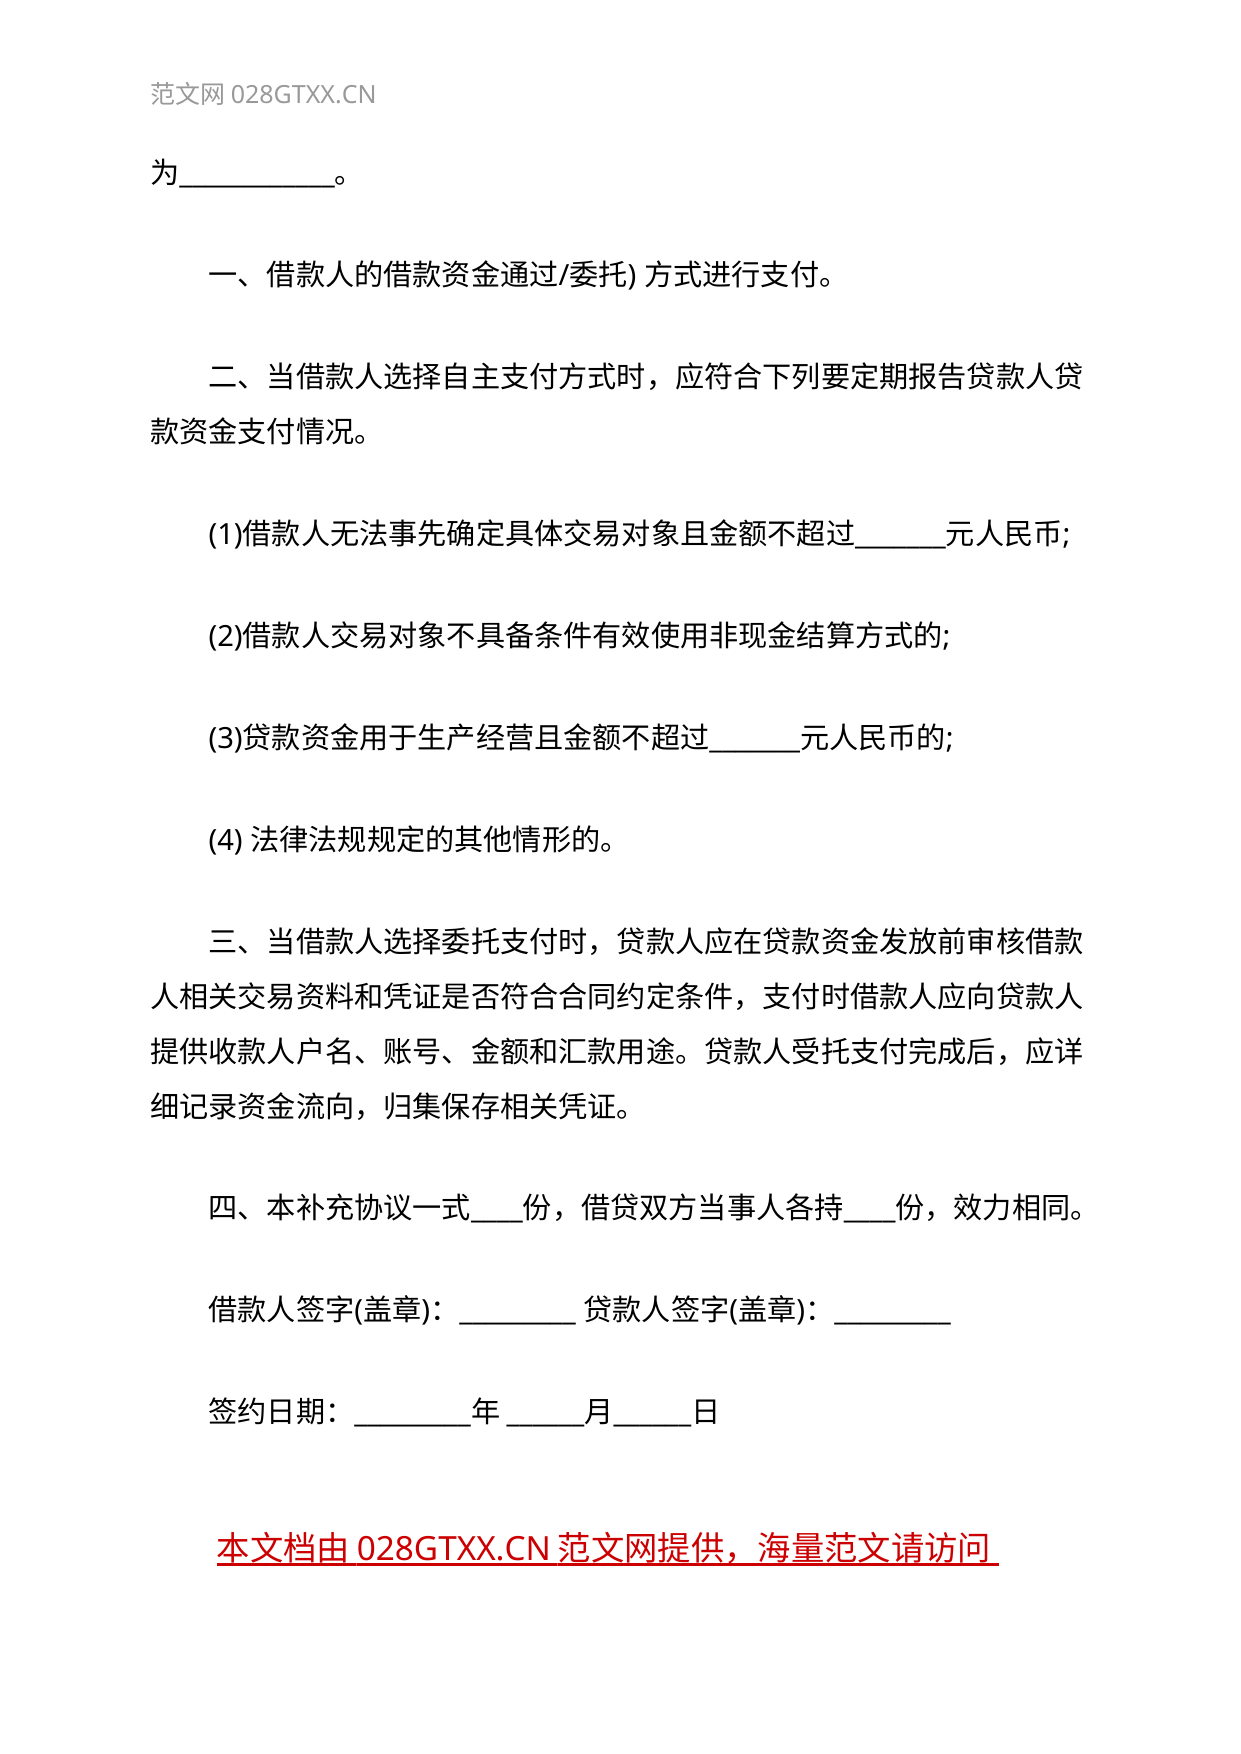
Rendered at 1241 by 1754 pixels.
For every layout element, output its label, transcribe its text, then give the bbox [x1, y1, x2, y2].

text (1)借款人无法事先确定具体交易对象且金额不超过_______元人民币; [150, 511, 1090, 553]
text (3)贷款资金用于生产经营且金额不超过_______元人民币的; [150, 714, 1090, 757]
text (4) 法律法规规定的其他情形的。 [150, 817, 1090, 859]
text 借款人签字(盖章)：_________ 贷款人签字(盖章)：_________ [150, 1287, 1090, 1329]
text 一、借款人的借款资金通过/委托) 方式进行支付。 [150, 252, 1090, 294]
text 四、本补充协议一式____份，借贷双方当事人各持____份，效力相同。 [150, 1185, 1090, 1227]
text 二、当借款人选择自主支付方式时，应符合下列要定期报告贷款人贷款资金支付情况。 [150, 354, 1090, 451]
text 签约日期：_________年 ______月______日 [150, 1389, 1090, 1431]
text (2)借款人交易对象不具备条件有效使用非现金结算方式的; [150, 613, 1090, 655]
text 三、当借款人选择委托支付时，贷款人应在贷款资金发放前审核借款人相关交易资料和凭证是否符合合同约定条件，支付时借款人应向贷款人提供收款人户名、账号、金额和汇款用途。贷款人受托支付完成后，应详细记录资金流向，归集保存相关凭证。 [150, 918, 1090, 1126]
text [150, 1522, 1090, 1571]
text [150, 150, 1090, 192]
